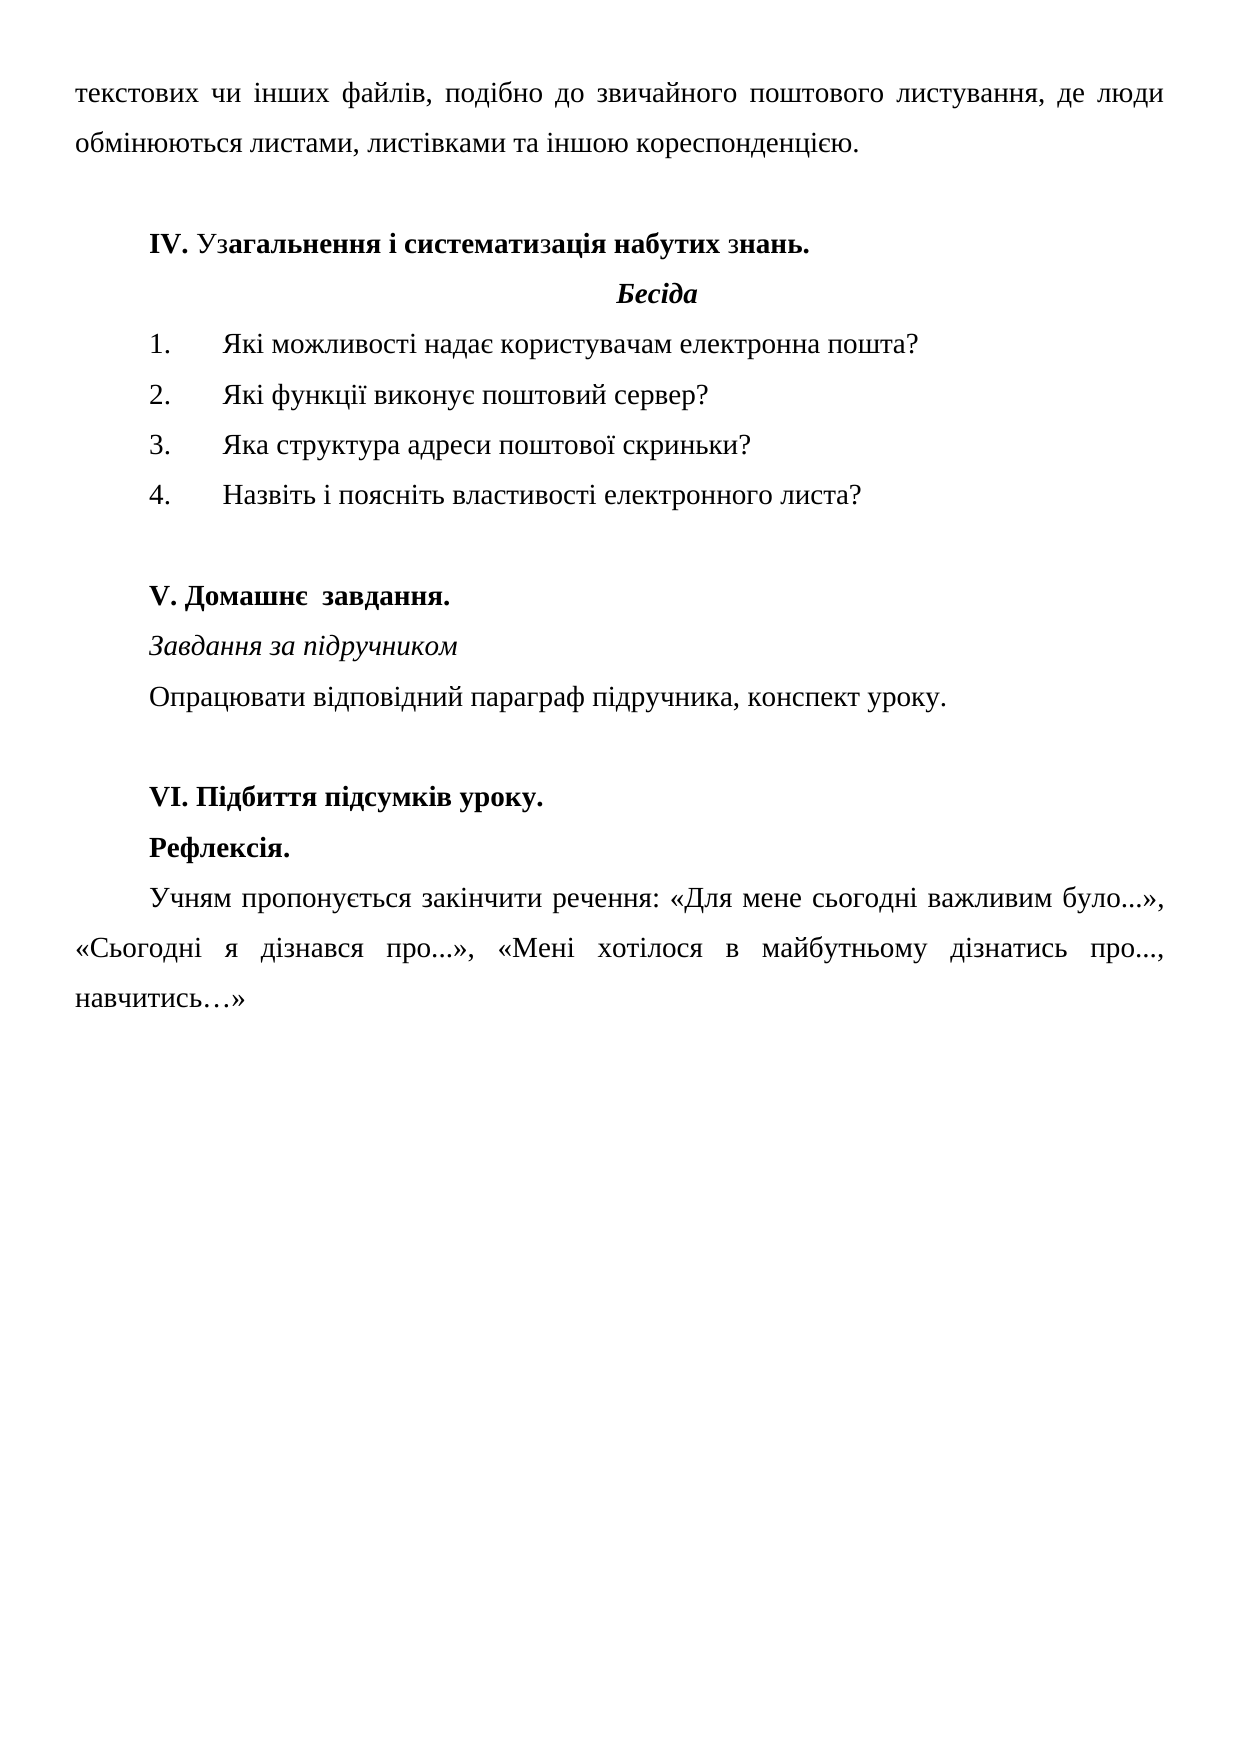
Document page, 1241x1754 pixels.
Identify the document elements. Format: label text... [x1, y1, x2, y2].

text ІV. Узагальнення і систематизація набутих знань. [75, 226, 1165, 259]
text Бесіда [75, 276, 1165, 310]
text Завдання за підручником [75, 628, 1165, 662]
text Рефлексія. [75, 830, 1165, 863]
list Назвіть і поясніть властивості електронного листа? [75, 477, 1165, 511]
text VІ. Підбиття підсумків уроку. [75, 779, 1165, 813]
list Яка структура адреси поштової скриньки? [75, 427, 1165, 461]
text Учням пропонується закінчити речення: «Для мене сьогодні важливим було...», «Сьогодні я дізнався про...», «Мені хотілося в майбутньому дізнатись про..., навчитись…» [75, 880, 1165, 1014]
text V. Домашнє завдання. [75, 578, 1165, 612]
list Які функції виконує поштовий сервер? [75, 377, 1165, 410]
list Які можливості надає користувачам електронна пошта? [75, 327, 1165, 360]
text Опрацювати відповідний параграф підручника, конспект уроку. [75, 679, 1165, 712]
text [75, 75, 1165, 159]
